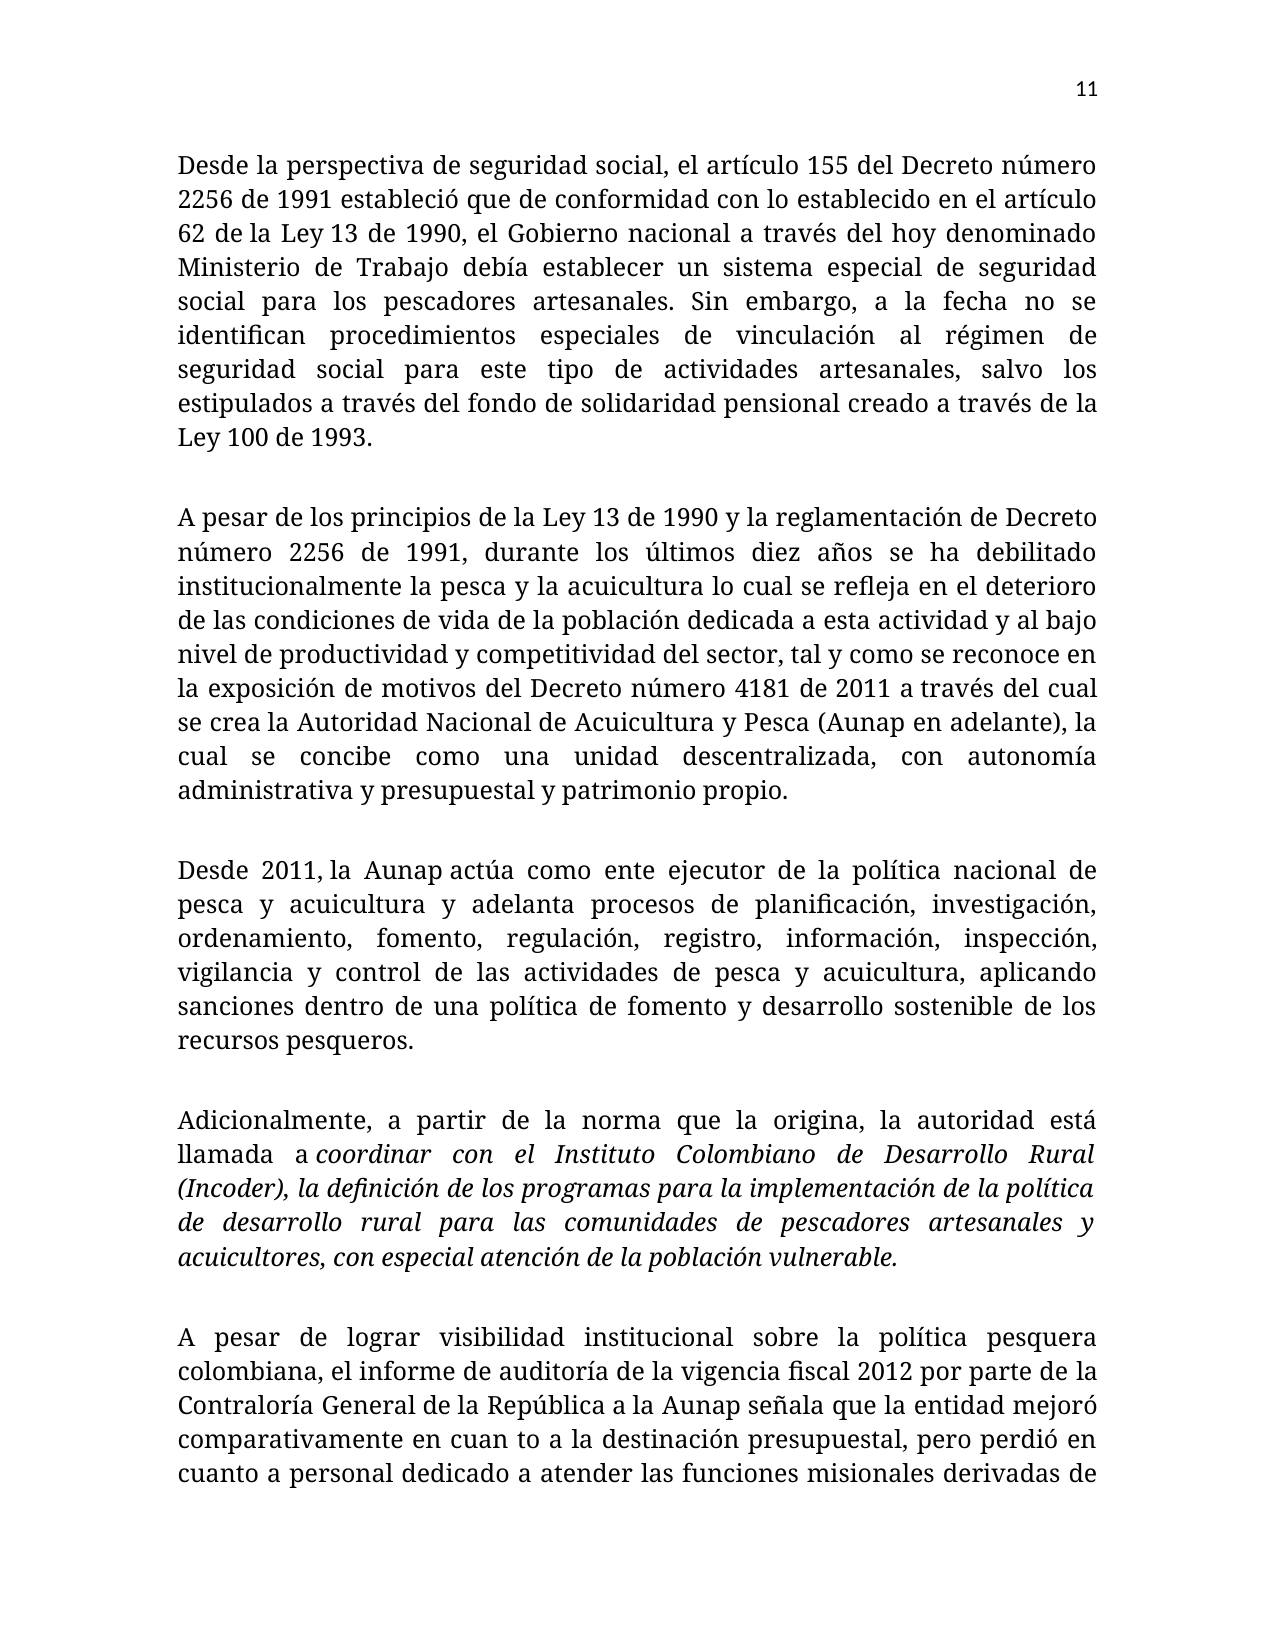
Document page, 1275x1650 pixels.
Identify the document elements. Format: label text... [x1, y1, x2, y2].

text Desde la perspectiva de seguridad social, el artículo 155 del Decreto número 2256 de 1991 estableció que de conformidad con lo establecido en el artículo 62 de la Ley 13 de 1990, el Gobierno nacional a través del hoy denominado Ministerio de Trabajo debía establecer un sistema especial de seguridad social para los pescadores artesanales. Sin embargo, a la fecha no se identifican procedimientos especiales de vinculación al régimen de seguridad social para este tipo de actividades artesanales, salvo los estipulados a través del fondo de solidaridad pensional creado a través de la Ley 100 de 1993. [177, 148, 1098, 454]
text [177, 1319, 1098, 1489]
text A pesar de los principios de la Ley 13 de 1990 y la reglamentación de Decreto número 2256 de 1991, durante los últimos diez años se ha debilitado institucionalmente la pesca y la acuicultura lo cual se refleja en el deterioro de las condiciones de vida de la población dedicada a esta actividad y al bajo nivel de productividad y competitividad del sector, tal y como se reconoce en la exposición de motivos del Decreto número 4181 de 2011 a través del cual se crea la Autoridad Nacional de Acuicultura y Pesca (Aunap en adelante), la cual se concibe como una unidad descentralizada, con autonomía administrativa y presupuestal y patrimonio propio. [177, 500, 1098, 807]
text Adicionalmente, a partir de la norma que la origina, la autoridad está llamada a coordinar con el Instituto Colombiano de Desarrollo Rural (Incoder), la definición de los programas para la implementación de la política de desarrollo rural para las comunidades de pescadores artesanales y acuicultores, con especial atención de la población vulnerable. [177, 1103, 1098, 1273]
text Desde 2011, la Aunap actúa como ente ejecutor de la política nacional de pesca y acuicultura y adelanta procesos de planificación, investigación, ordenamiento, fomento, regulación, registro, información, inspección, vigilancia y control de las actividades de pesca y acuicultura, aplicando sanciones dentro de una política de fomento y desarrollo sostenible de los recursos pesqueros. [177, 853, 1098, 1057]
